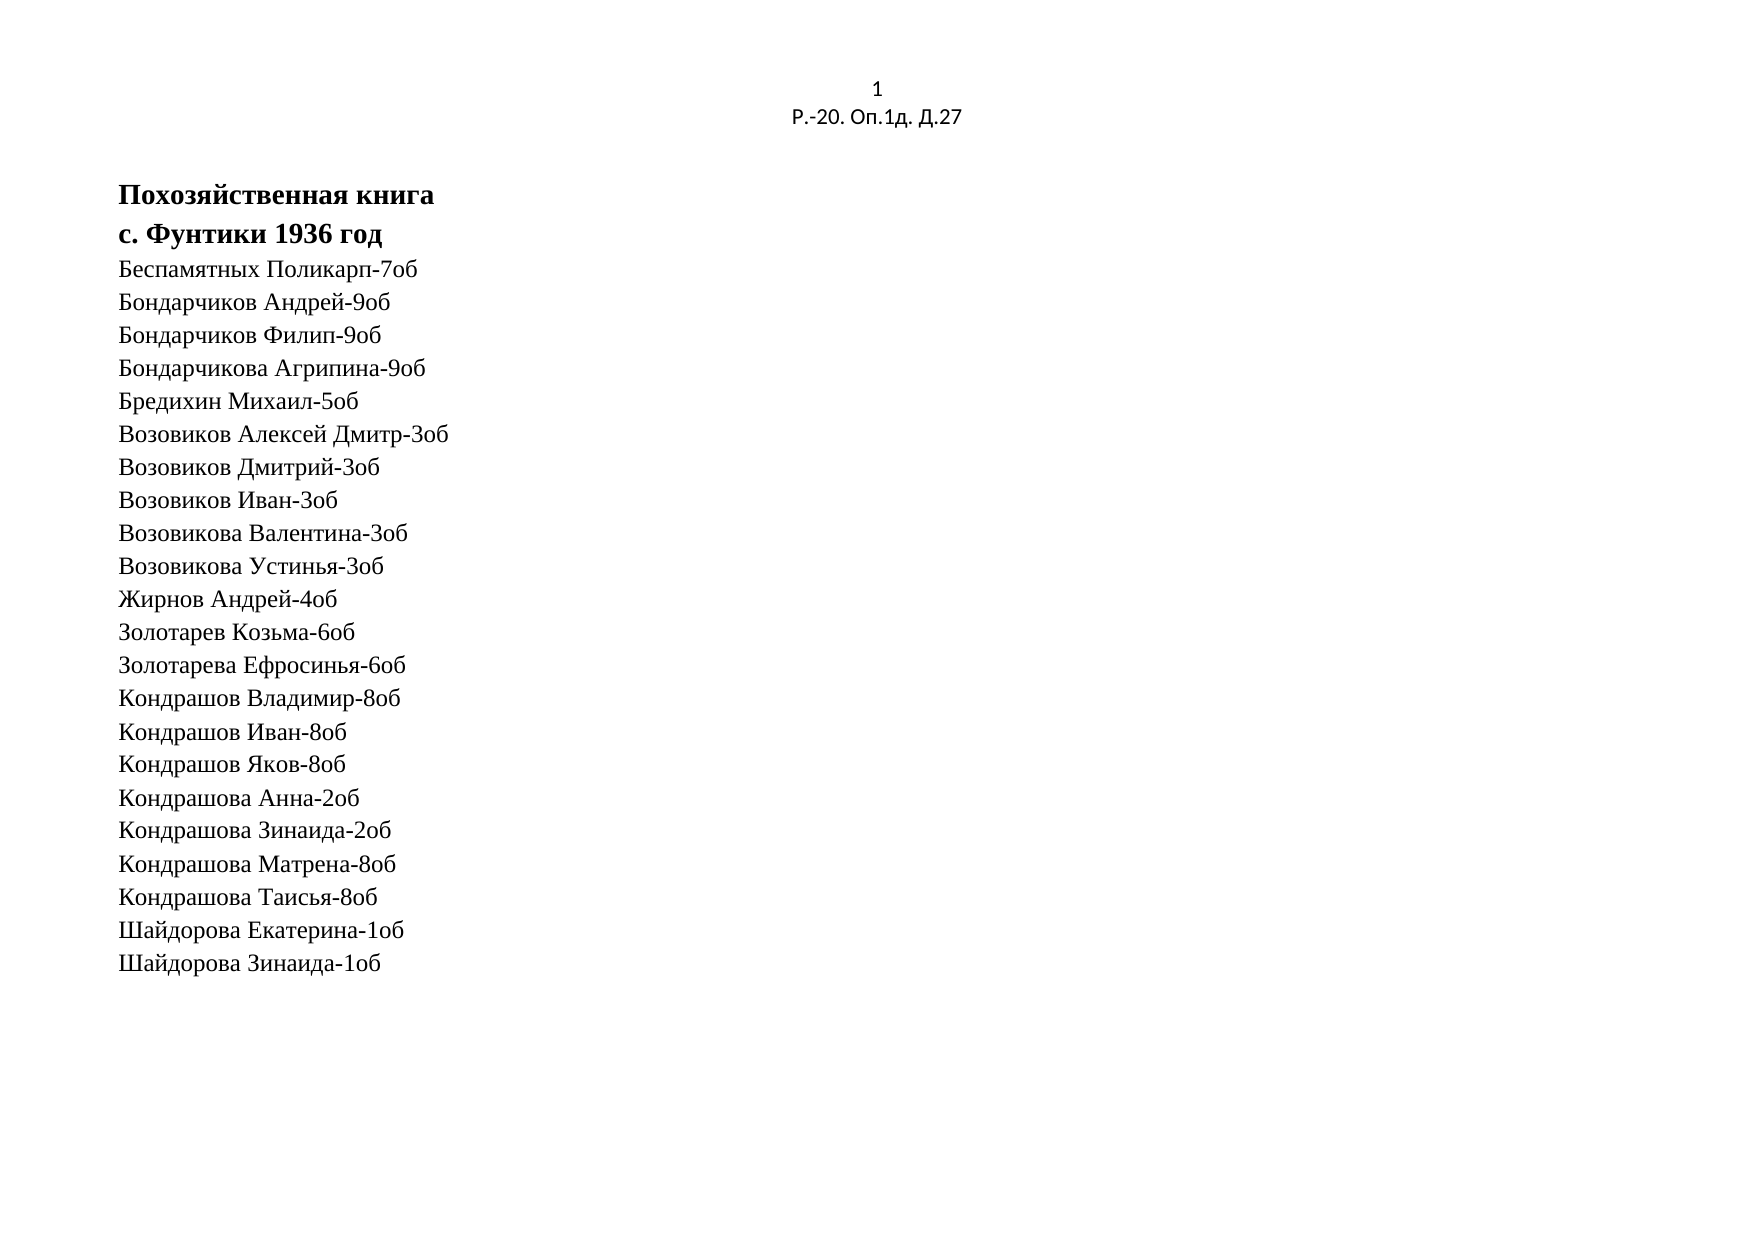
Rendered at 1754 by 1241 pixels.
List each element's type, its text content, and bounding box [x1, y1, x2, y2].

text Беспамятных Поликарп-7об [118, 254, 575, 283]
text Бредихин Михаил-5об [118, 386, 575, 415]
text Возовиков Алексей Дмитр-3об [118, 419, 575, 448]
text Кондрашова Зинаида-2об [118, 816, 575, 844]
text Кондрашов Владимир-8об [118, 683, 575, 712]
text Кондрашов Иван-8об [118, 717, 575, 745]
text Кондрашова Таисья-8об [118, 882, 575, 910]
text Похозяйственная книга с. Фунтики 1936 год [118, 177, 575, 249]
text Возовиков Иван-3об [118, 485, 575, 514]
text Кондрашов Яков-8об [118, 749, 575, 778]
text Золотарева Ефросинья-6об [118, 651, 575, 679]
text Бондарчикова Агрипина-9об [118, 353, 575, 382]
text Бондарчиков Филип-9об [118, 320, 575, 349]
text Золотарев Козьма-6об [118, 617, 575, 646]
text Возовикова Валентина-3об [118, 518, 575, 547]
text Возовикова Устинья-3об [118, 551, 575, 580]
text Кондрашова Матрена-8об [118, 849, 575, 877]
text Бондарчиков Андрей-9об [118, 287, 575, 316]
text Шайдорова Зинаида-1об [118, 948, 575, 976]
text Жирнов Андрей-4об [118, 584, 575, 613]
text Кондрашова Анна-2об [118, 783, 575, 811]
text Шайдорова Екатерина-1об [118, 915, 575, 943]
text Возовиков Дмитрий-3об [118, 452, 575, 481]
